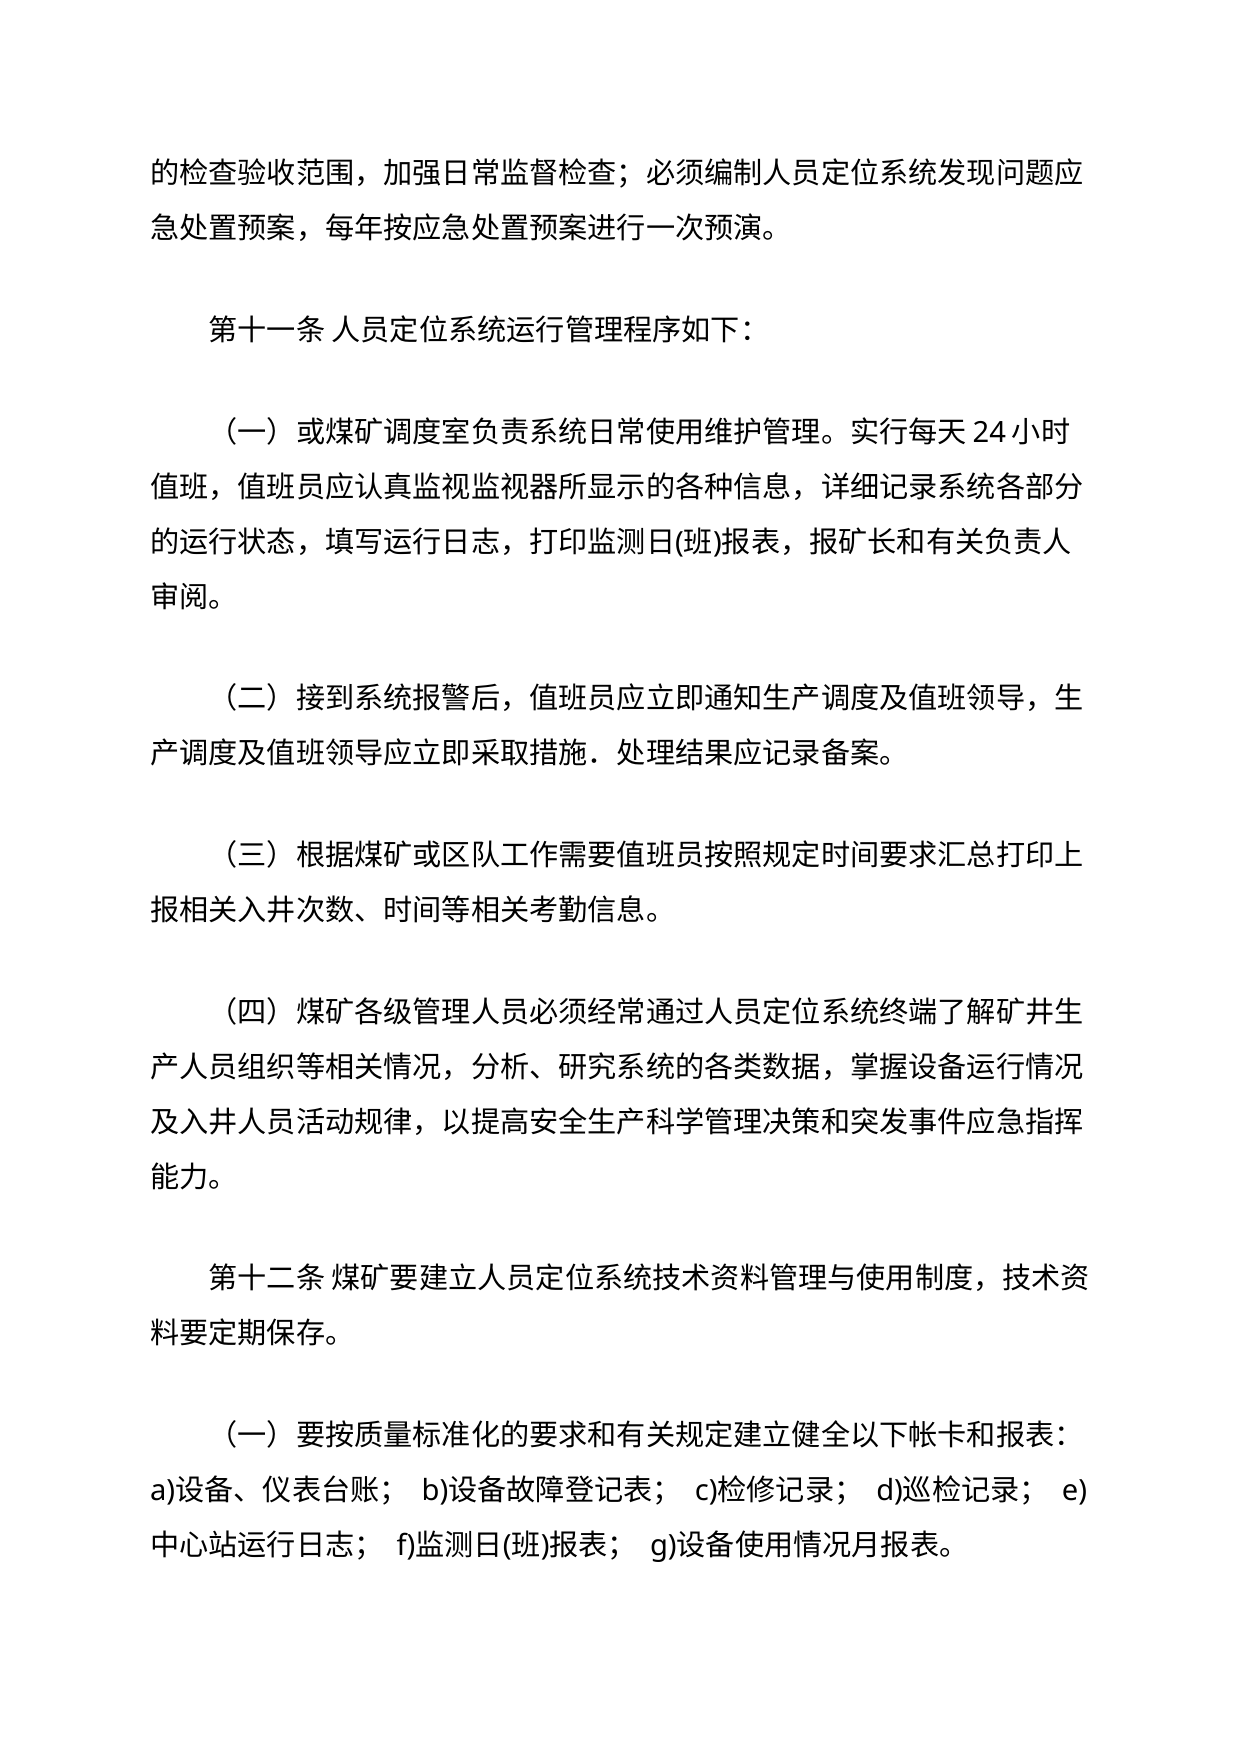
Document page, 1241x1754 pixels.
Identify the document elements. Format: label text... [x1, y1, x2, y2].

text 第十一条 人员定位系统运行管理程序如下： [150, 307, 1090, 349]
text （一）或煤矿调度室负责系统日常使用维护管理。实行每天24小时值班，值班员应认真监视监视器所显示的各种信息，详细记录系统各部分的运行状态，填写运行日志，打印监测日(班)报表，报矿长和有关负责人审阅。 [150, 408, 1090, 616]
text （一）要按质量标准化的要求和有关规定建立健全以下帐卡和报表： a)设备、仪表台账； b)设备故障登记表； c)检修记录； d)巡检记录； e)中心站运行日志； f)监测日(班)报表； g)设备使用情况月报表。 [150, 1412, 1090, 1564]
text （二）接到系统报警后，值班员应立即通知生产调度及值班领导，生产调度及值班领导应立即采取措施．处理结果应记录备案。 [150, 675, 1090, 772]
text （四）煤矿各级管理人员必须经常通过人员定位系统终端了解矿井生产人员组织等相关情况，分析、研究系统的各类数据，掌握设备运行情况及入井人员活动规律，以提高安全生产科学管理决策和突发事件应急指挥能力。 [150, 988, 1090, 1195]
text 第十二条 煤矿要建立人员定位系统技术资料管理与使用制度，技术资料要定期保存。 [150, 1255, 1090, 1352]
text （三）根据煤矿或区队工作需要值班员按照规定时间要求汇总打印上报相关入井次数、时间等相关考勤信息。 [150, 832, 1090, 929]
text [150, 150, 1090, 247]
